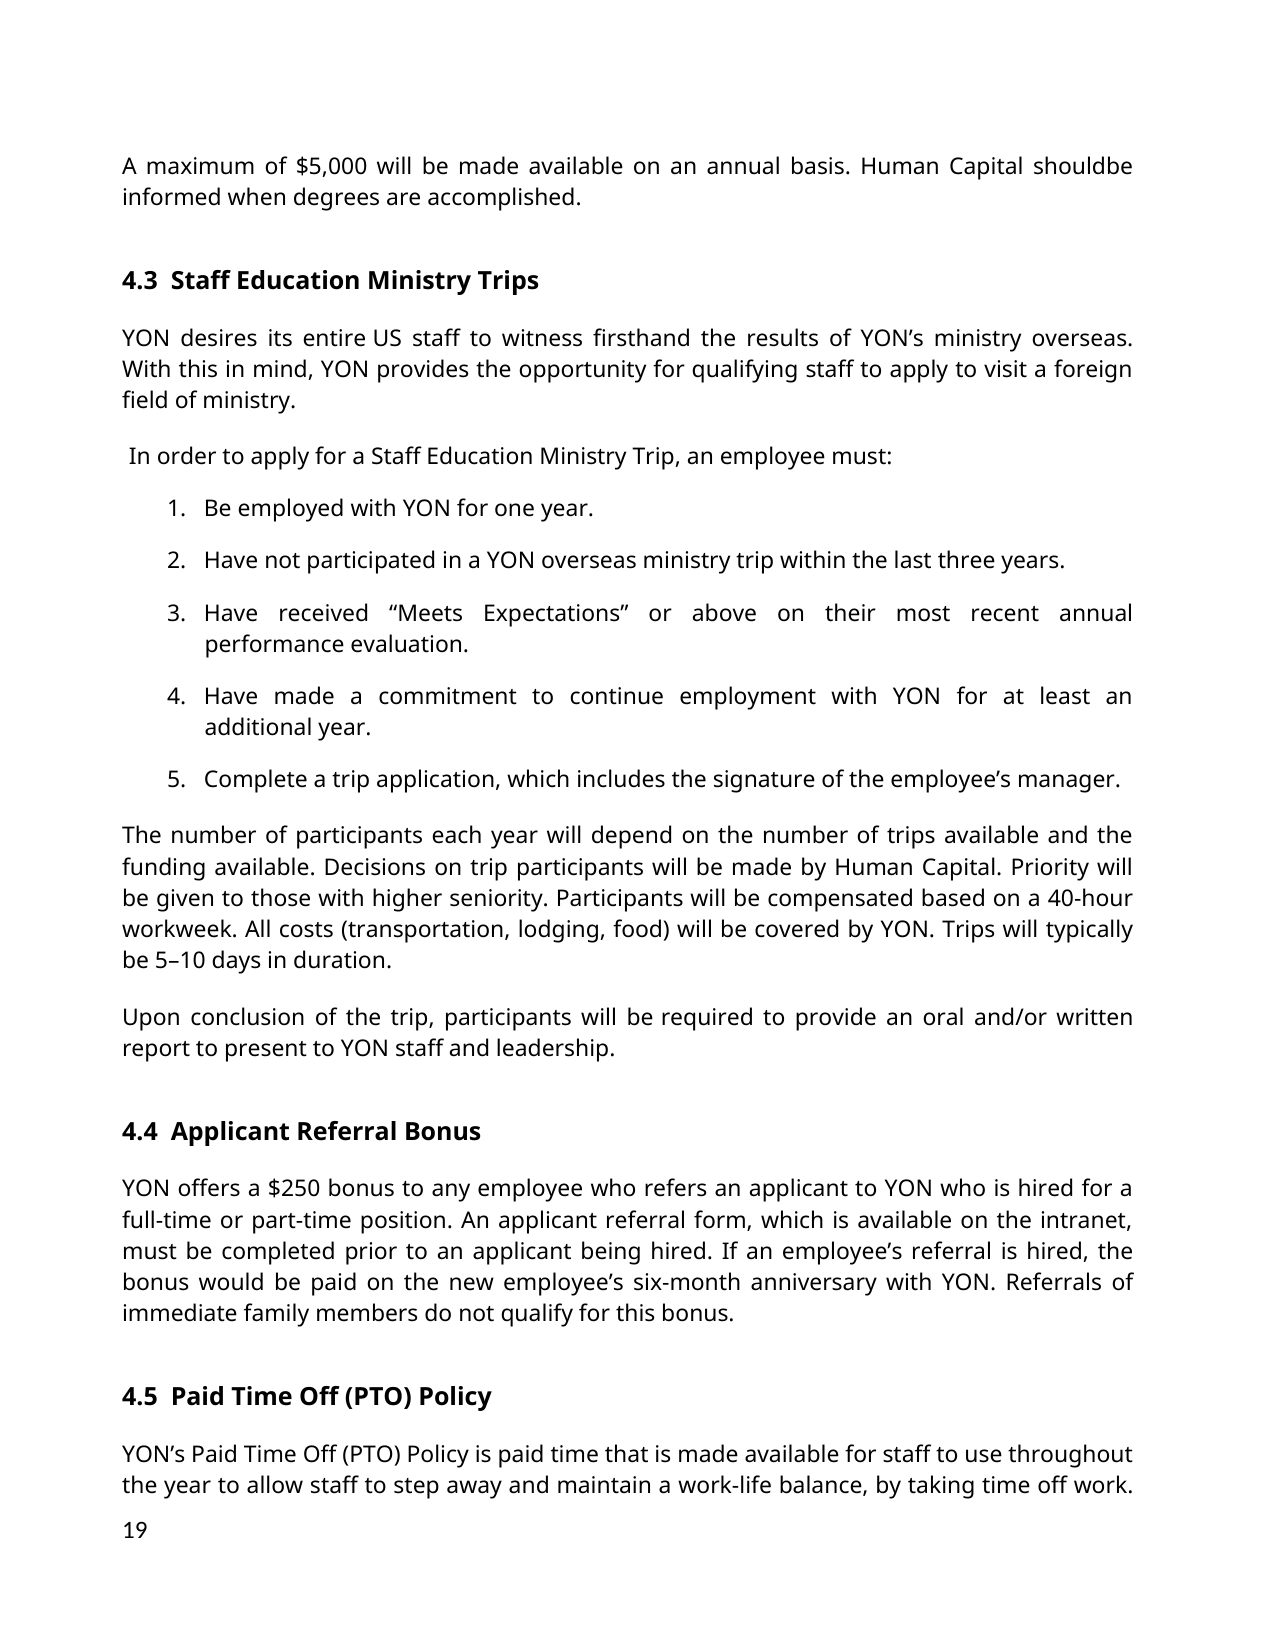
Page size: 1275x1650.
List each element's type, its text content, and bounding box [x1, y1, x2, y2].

text 4.4 Applicant Referral Bonus [122, 1113, 1134, 1147]
list Complete a trip application, which includes the signature of the employee’s manager. [167, 763, 1134, 794]
list Have received “Meets Expectations” or above on their most recent annual performance evaluation. [167, 597, 1134, 659]
list Have made a commitment to continue employment with YON for at least an additional year. [167, 680, 1134, 742]
list YON offers a $250 bonus to any employee who refers an applicant to YON who is hired for a full-time or part-time position. An applicant referral form, which is available on the intranet, must be completed prior to an applicant being hired. If an employee’s referral is hired, the bonus would be paid on the new employee’s six-month anniversary with YON. Referrals of immediate family members do not qualify for this bonus. [122, 1172, 1134, 1328]
text YON desires its entire US staff to witness firsthand the results of YON’s ministry overseas. With this in mind, YON provides the opportunity for qualifying staff to apply to visit a foreign field of ministry. [122, 322, 1134, 415]
list Be employed with YON for one year. [167, 492, 1134, 524]
text A maximum of $5,000 will be made available on an annual basis. Human Capital shouldbe informed when degrees are accomplished. [122, 150, 1134, 212]
text In order to apply for a Staff Education Ministry Trip, an employee must: [129, 440, 1134, 472]
text The number of participants each year will depend on the number of trips available and the funding available. Decisions on trip participants will be made by Human Capital. Priority will be given to those with higher seniority. Participants will be compensated based on a 40-hour workweek. All costs (transportation, lodging, food) will be covered by YON. Trips will typically be 5–10 days in duration. [122, 819, 1134, 976]
list Have not participated in a YON overseas ministry trip within the last three years. [167, 544, 1134, 576]
text Upon conclusion of the trip, participants will be required to provide an oral and/or written report to present to YON staff and leadership. [122, 1001, 1134, 1063]
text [122, 1438, 1134, 1500]
text 4.5 Paid Time Off (PTO) Policy [122, 1378, 1134, 1413]
text 4.3 Staff Education Ministry Trips [122, 262, 1134, 297]
